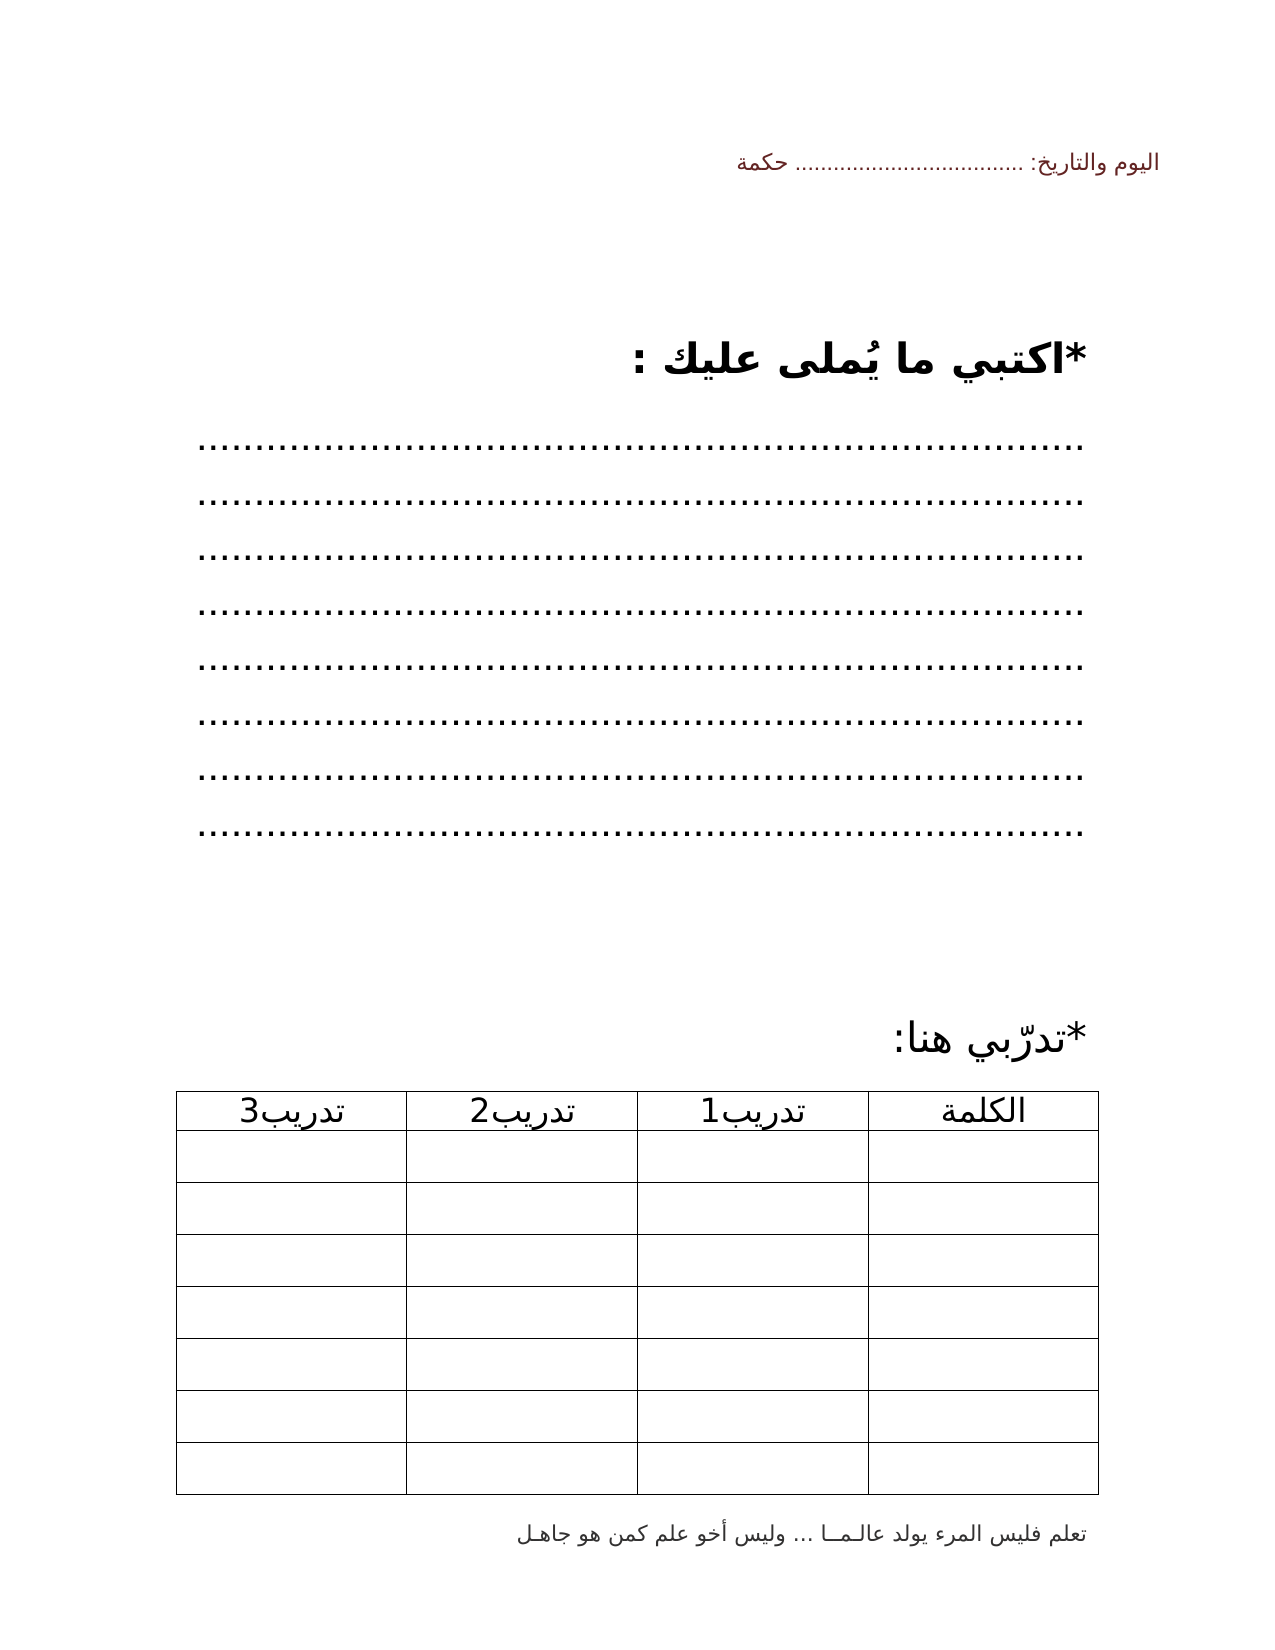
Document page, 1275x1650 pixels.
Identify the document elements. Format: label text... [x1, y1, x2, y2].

table_cell [407, 1391, 637, 1442]
table_cell [407, 1287, 637, 1338]
table_cell [407, 1339, 637, 1390]
table_cell [638, 1183, 868, 1234]
table_cell [638, 1235, 868, 1286]
text *تدرّبي هنا: [187, 1014, 1087, 1062]
table_cell [177, 1183, 406, 1234]
table_cell [177, 1131, 406, 1182]
table_cell [177, 1443, 406, 1493]
table_cell [869, 1131, 1098, 1182]
table_cell [407, 1235, 637, 1286]
table_header تدريب3 [177, 1092, 406, 1130]
table_cell [407, 1443, 637, 1493]
table_header الكلمة [869, 1092, 1098, 1130]
table_cell [638, 1287, 868, 1338]
table_cell [869, 1391, 1098, 1442]
table_cell [869, 1235, 1098, 1286]
table_cell [177, 1287, 406, 1338]
table_cell [638, 1391, 868, 1442]
table_cell [869, 1287, 1098, 1338]
table_header تدريب2 [407, 1092, 637, 1130]
text *اكتبي ما يُملى عليك : [187, 334, 1087, 383]
table_cell [869, 1443, 1098, 1493]
table_cell [869, 1339, 1098, 1390]
table_cell [177, 1339, 406, 1390]
table_cell [177, 1235, 406, 1286]
table_cell [638, 1443, 868, 1493]
table_cell [869, 1183, 1098, 1234]
table_cell [638, 1339, 868, 1390]
table_cell [177, 1391, 406, 1442]
table_cell [407, 1183, 637, 1234]
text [187, 411, 1087, 900]
table_cell [407, 1131, 637, 1182]
table_cell [638, 1131, 868, 1182]
table_header تدريب1 [638, 1092, 868, 1130]
